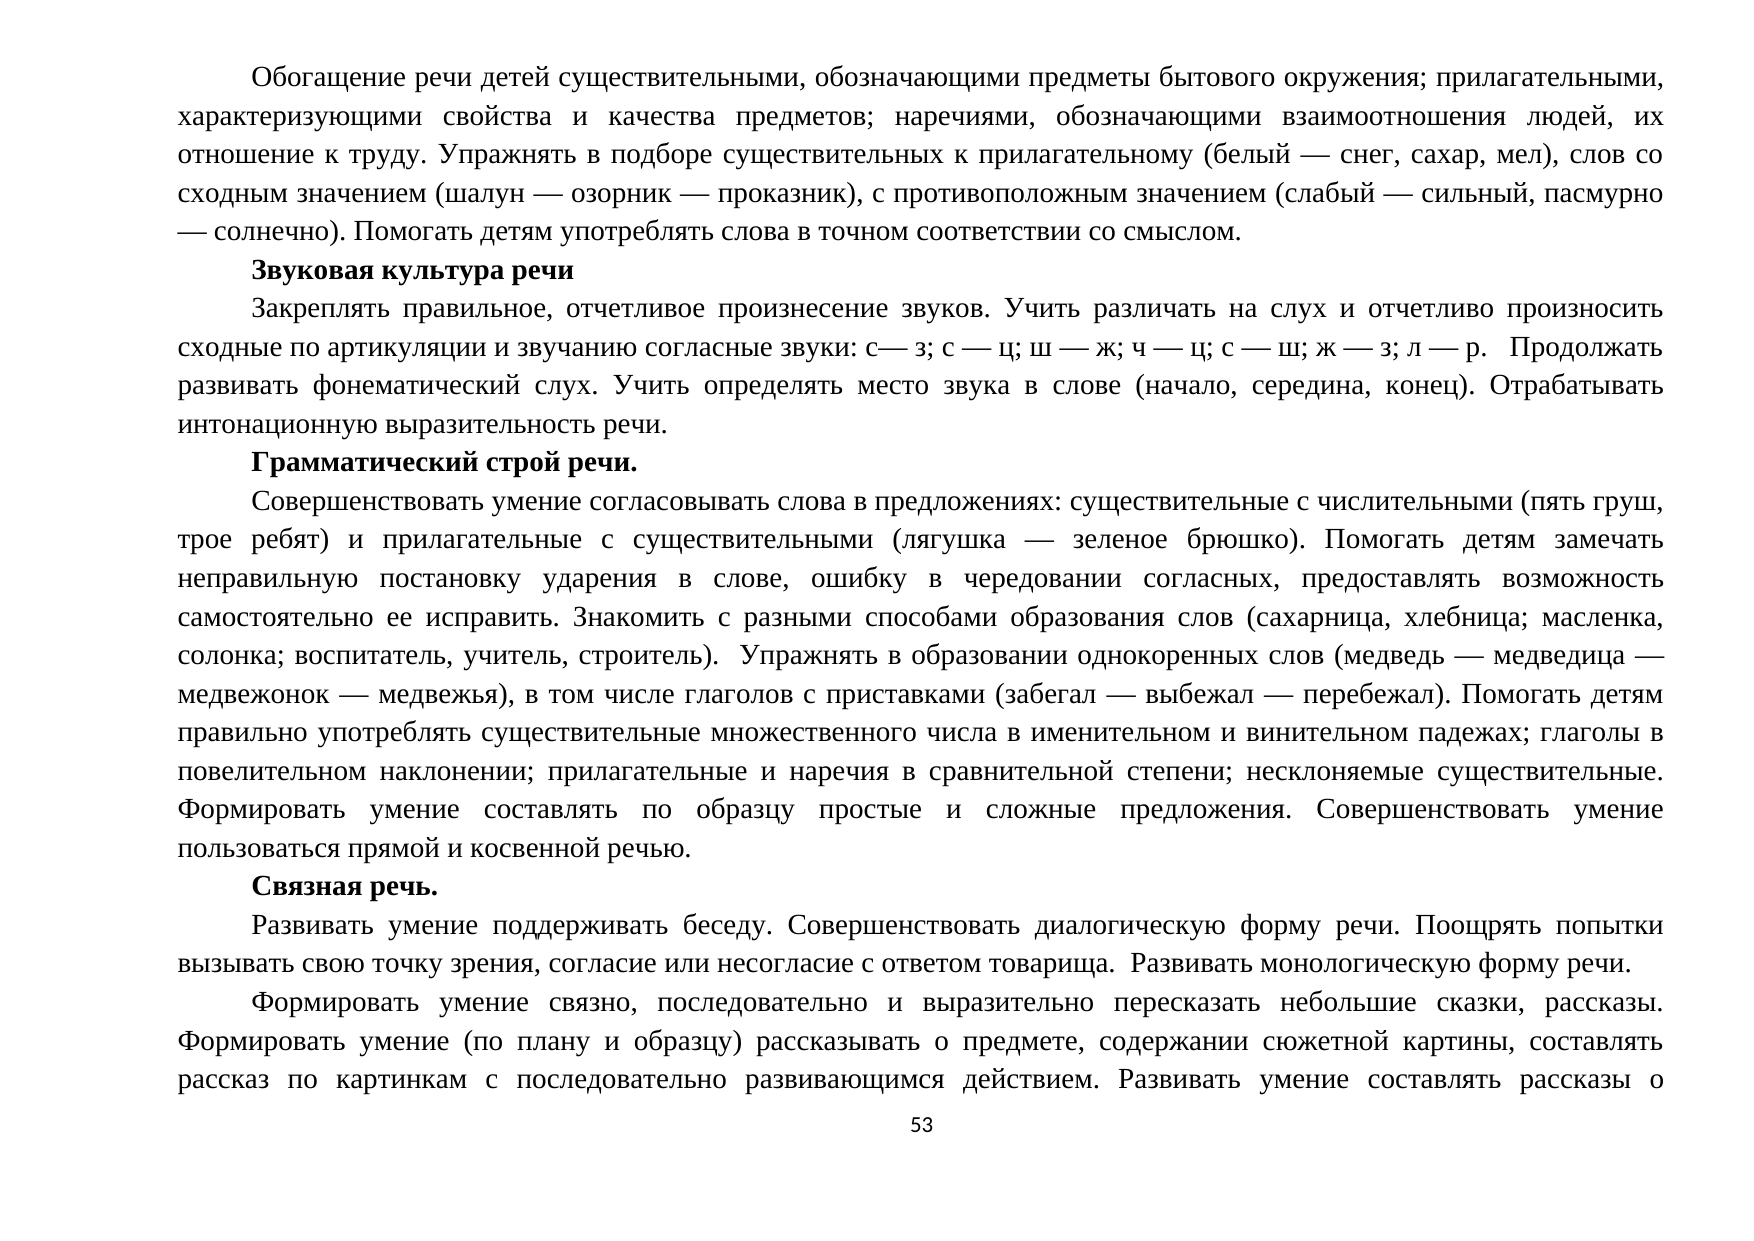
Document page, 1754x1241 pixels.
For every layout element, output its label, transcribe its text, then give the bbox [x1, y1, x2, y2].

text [177, 984, 1665, 1095]
text Совершенствовать умение согласовывать слова в предложениях: существительные с числительными (пять груш, трое ребят) и прилагательные с существительными (лягушка — зеленое брюшко). Помогать детям замечать неправильную постановку ударения в слове, ошибку в чередовании согласных, предоставлять возможность самостоятельно ее исправить. Знакомить с разными способами образования слов (сахарница, хлебница; масленка, солонка; воспитатель, учитель, строитель). Упражнять в образовании однокоренных слов (медведь — медведица — медвежонок — медвежья), в том числе глаголов с приставками (забегал — выбежал — перебежал). Помогать детям правильно употреблять существительные множественного числа в именительном и винительном падежах; глаголы в повелительном наклонении; прилагательные и наречия в сравнительной степени; несклоняемые существительные. Формировать умение составлять по образцу простые и сложные предложения. Совершенствовать умение пользоваться прямой и косвенной речью. [177, 483, 1665, 863]
text Связная речь. [177, 868, 1665, 902]
text Закреплять правильное, отчетливое произнесение звуков. Учить различать на слух и отчетливо произносить сходные по артикуляции и звучанию согласные звуки: с— з; с — ц; ш — ж; ч — ц; с — ш; ж — з; л — р. Продолжать развивать фонематический слух. Учить определять место звука в слове (начало, середина, конец). Отрабатывать интонационную выразительность речи. [177, 290, 1665, 439]
text Звуковая культура речи [177, 252, 1665, 285]
text Развивать умение поддерживать беседу. Совершенствовать диалогическую форму речи. Поощрять попытки вызывать свою точку зрения, согласие или несогласие с ответом товарища. Развивать монологическую форму речи. [177, 907, 1665, 979]
text Обогащение речи детей существительными, обозначающими предметы бытового окружения; прилагательными, характеризующими свойства и качества предметов; наречиями, обозначающими взаимоотношения людей, их отношение к труду. Упражнять в подборе существительных к прилагательному (белый — снег, сахар, мел), слов со сходным значением (шалун — озорник — проказник), с противоположным значением (слабый — сильный, пасмурно — солнечно). Помогать детям употреблять слова в точном соответствии со смыслом. [177, 59, 1665, 247]
text Грамматический строй речи. [177, 444, 1665, 478]
